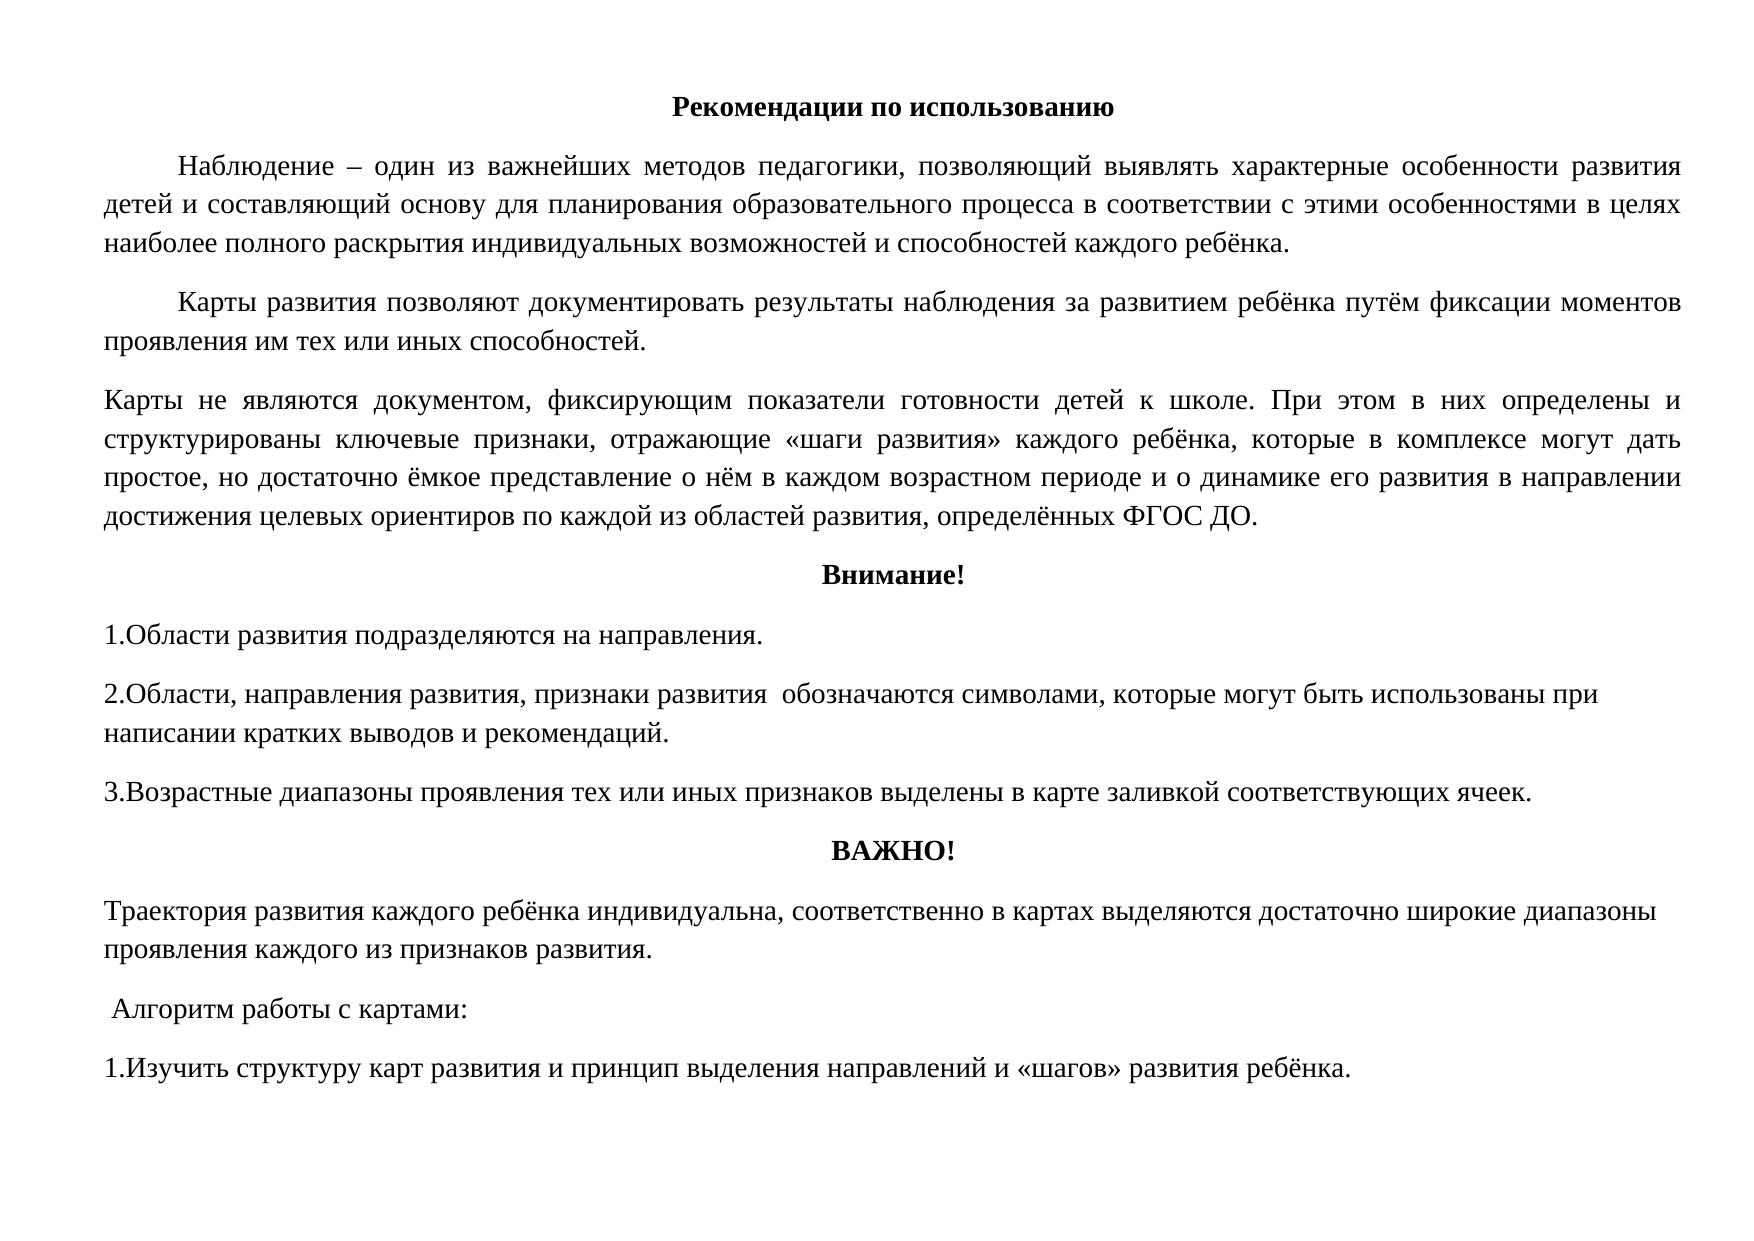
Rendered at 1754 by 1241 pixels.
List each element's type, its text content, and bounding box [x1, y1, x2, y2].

text ВАЖНО! [103, 833, 1683, 867]
text 1.Изучить структуру карт развития и принцип выделения направлений и «шагов» развития ребёнка. [103, 1050, 1683, 1084]
text Рекомендации по использованию [103, 89, 1683, 122]
text Наблюдение – один из важнейших методов педагогики, позволяющий выявлять характерные особенности развития детей и составляющий основу для планирования образовательного процесса в соответствии с этими особенностями в целях наиболее полного раскрытия индивидуальных возможностей и способностей каждого ребёнка. [103, 148, 1683, 259]
text 2.Области, направления развития, признаки развития обозначаются символами, которые могут быть использованы при написании кратких выводов и рекомендаций. [103, 676, 1683, 748]
text 3.Возрастные диапазоны проявления тех или иных признаков выделены в карте заливкой соответствующих ячеек. [103, 774, 1683, 808]
text Траектория развития каждого ребёнка индивидуальна, соответственно в картах выделяются достаточно широкие диапазоны проявления каждого из признаков развития. [103, 893, 1683, 965]
text Карты не являются документом, фиксирующим показатели готовности детей к школе. При этом в них определены и структурированы ключевые признаки, отражающие «шаги развития» каждого ребёнка, которые в комплексе могут дать простое, но достаточно ёмкое представление о нём в каждом возрастном периоде и о динамике его развития в направлении достижения целевых ориентиров по каждой из областей развития, определённых ФГОС ДО. [103, 382, 1683, 532]
text Внимание! [103, 557, 1683, 591]
text Карты развития позволяют документировать результаты наблюдения за развитием ребёнка путём фиксации моментов проявления им тех или иных способностей. [103, 284, 1683, 357]
text Алгоритм работы с картами: [103, 991, 1683, 1024]
text 1.Области развития подразделяются на направления. [103, 617, 1683, 650]
